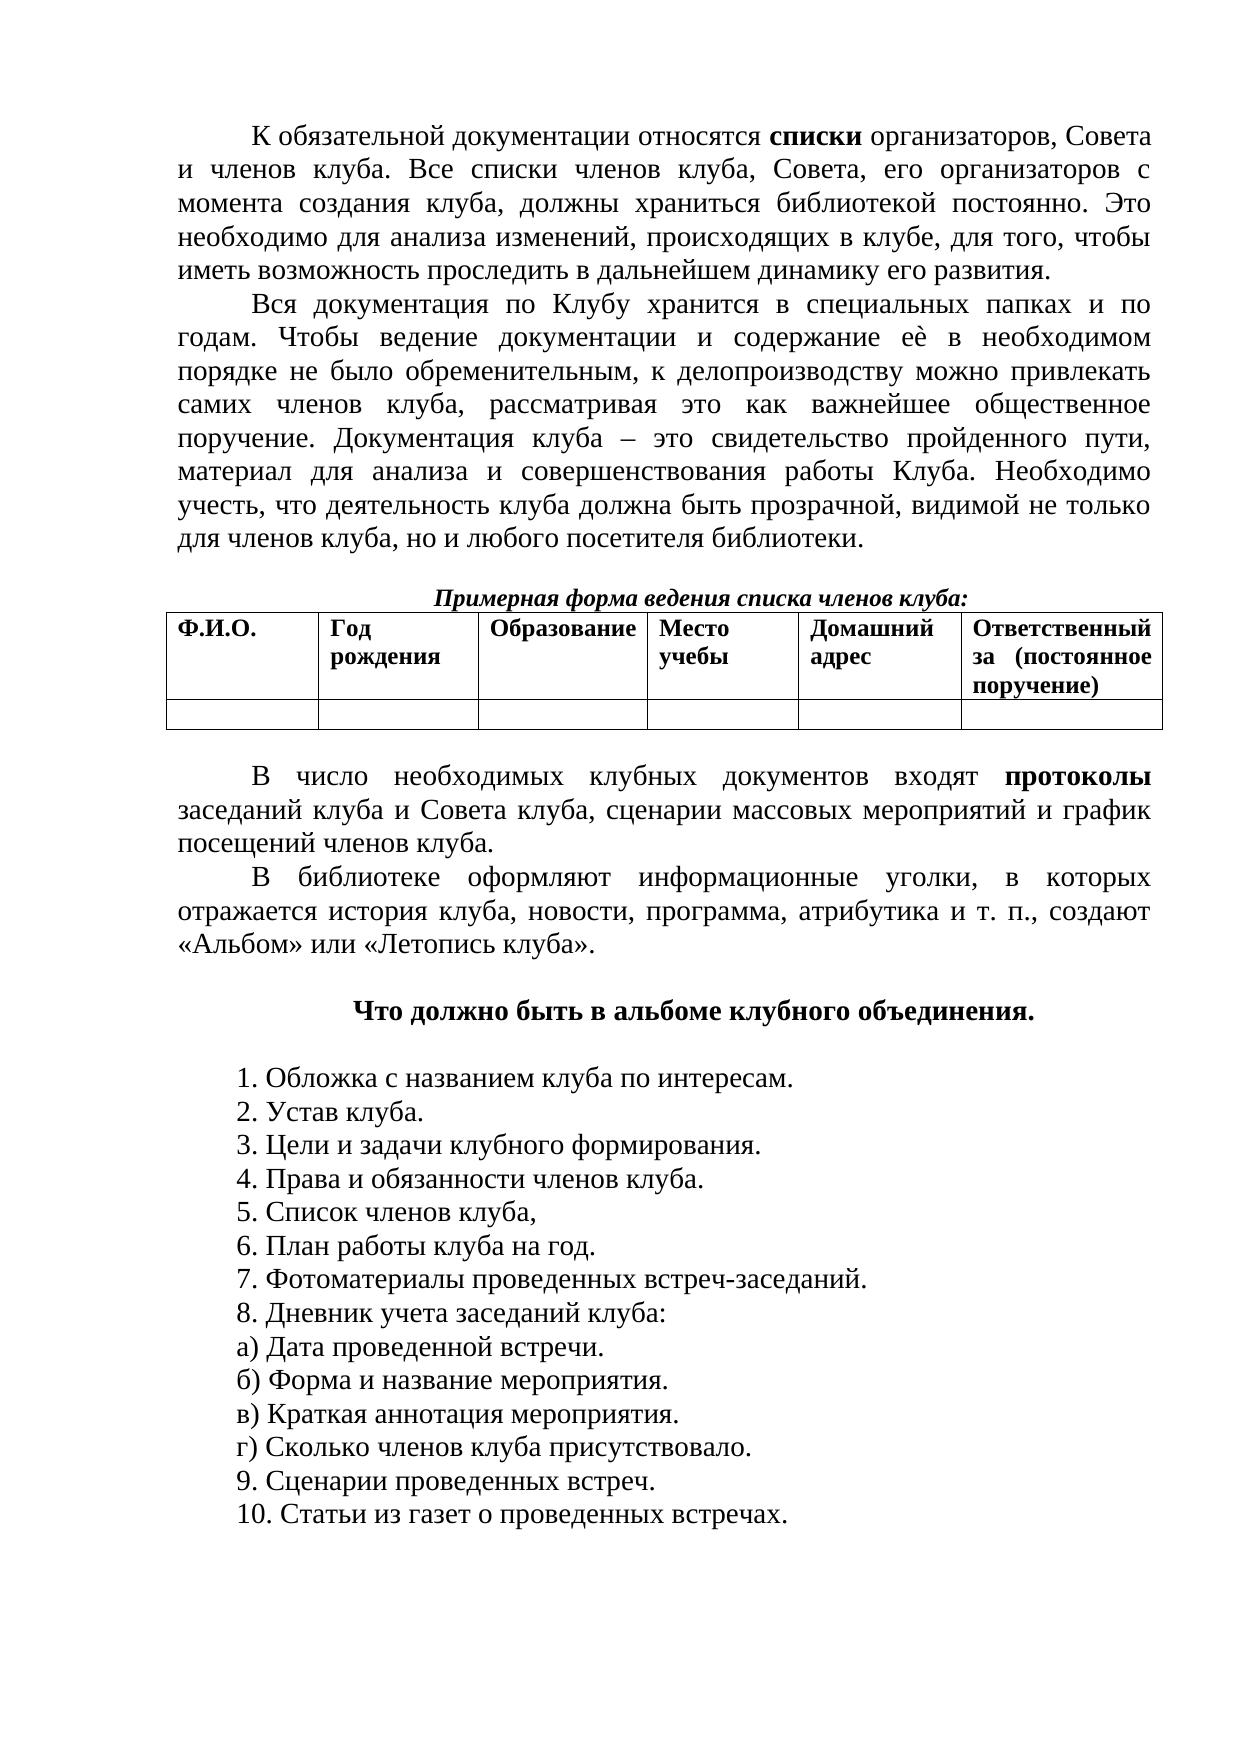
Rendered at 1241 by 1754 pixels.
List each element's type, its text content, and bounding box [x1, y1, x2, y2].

text 7. Фотоматериалы проведенных встреч-заседаний. [177, 1262, 1152, 1295]
text в) Краткая аннотация мероприятия. [177, 1396, 1152, 1429]
text В число необходимых клубных документов входят протоколы заседаний клуба и Совета клуба, сценарии массовых мероприятий и график посещений членов клуба. [177, 758, 1152, 859]
text Примерная форма ведения списка членов клуба: [177, 583, 1152, 612]
table_header Место учебы [648, 613, 798, 699]
table_cell [479, 700, 647, 729]
table_header Домашний адрес [799, 613, 961, 699]
text Вся документация по Клубу хранится в специальных папках и по годам. Чтобы ведение документации и содержание еѐ в необходимом порядке не было обременительным, к делопроизводству можно привлекать самих членов клуба, рассматривая это как важнейшее общественное поручение. Документация клуба – это свидетельство пройденного пути, материал для анализа и совершенствования работы Клуба. Необходимо учесть, что деятельность клуба должна быть прозрачной, видимой не только для членов клуба, но и любого посетителя библиотеки. [177, 286, 1152, 554]
text 1. Обложка с названием клуба по интересам. [177, 1060, 1152, 1094]
table_cell [167, 700, 318, 729]
text 5. Список членов клуба, [177, 1194, 1152, 1228]
text 10. Статьи из газет о проведенных встречах. [177, 1496, 1152, 1530]
text г) Сколько членов клуба присутствовало. [177, 1429, 1152, 1463]
table_header Образование [479, 613, 647, 699]
table_cell [319, 700, 478, 729]
text 3. Цели и задачи клубного формирования. [177, 1127, 1152, 1161]
text 2. Устав клуба. [177, 1094, 1152, 1127]
text а) Дата проведенной встречи. [177, 1329, 1152, 1362]
text б) Форма и название мероприятия. [177, 1362, 1152, 1396]
table_header Год рождения [319, 613, 478, 699]
text В библиотеке оформляют информационные уголки, в которых отражается история клуба, новости, программа, атрибутика и т. п., создают «Альбом» или «Летопись клуба». [177, 859, 1152, 960]
table_header Ответственный за (постоянное поручение) [962, 613, 1162, 699]
text 8. Дневник учета заседаний клуба: [177, 1295, 1152, 1329]
text 9. Сценарии проведенных встреч. [177, 1463, 1152, 1496]
table_cell [799, 700, 961, 729]
text К обязательной документации относятся списки организаторов, Совета и членов клуба. Все списки членов клуба, Совета, его организаторов с момента создания клуба, должны храниться библиотекой постоянно. Это необходимо для анализа изменений, происходящих в клубе, для того, чтобы иметь возможность проследить в дальнейшем динамику его развития. [177, 118, 1152, 286]
text 4. Права и обязанности членов клуба. [177, 1161, 1152, 1194]
table_header Ф.И.О. [167, 613, 318, 699]
text Что должно быть в альбоме клубного объединения. [236, 993, 1152, 1027]
table_cell [962, 700, 1162, 729]
text 6. План работы клуба на год. [177, 1228, 1152, 1262]
table_cell [648, 700, 798, 729]
